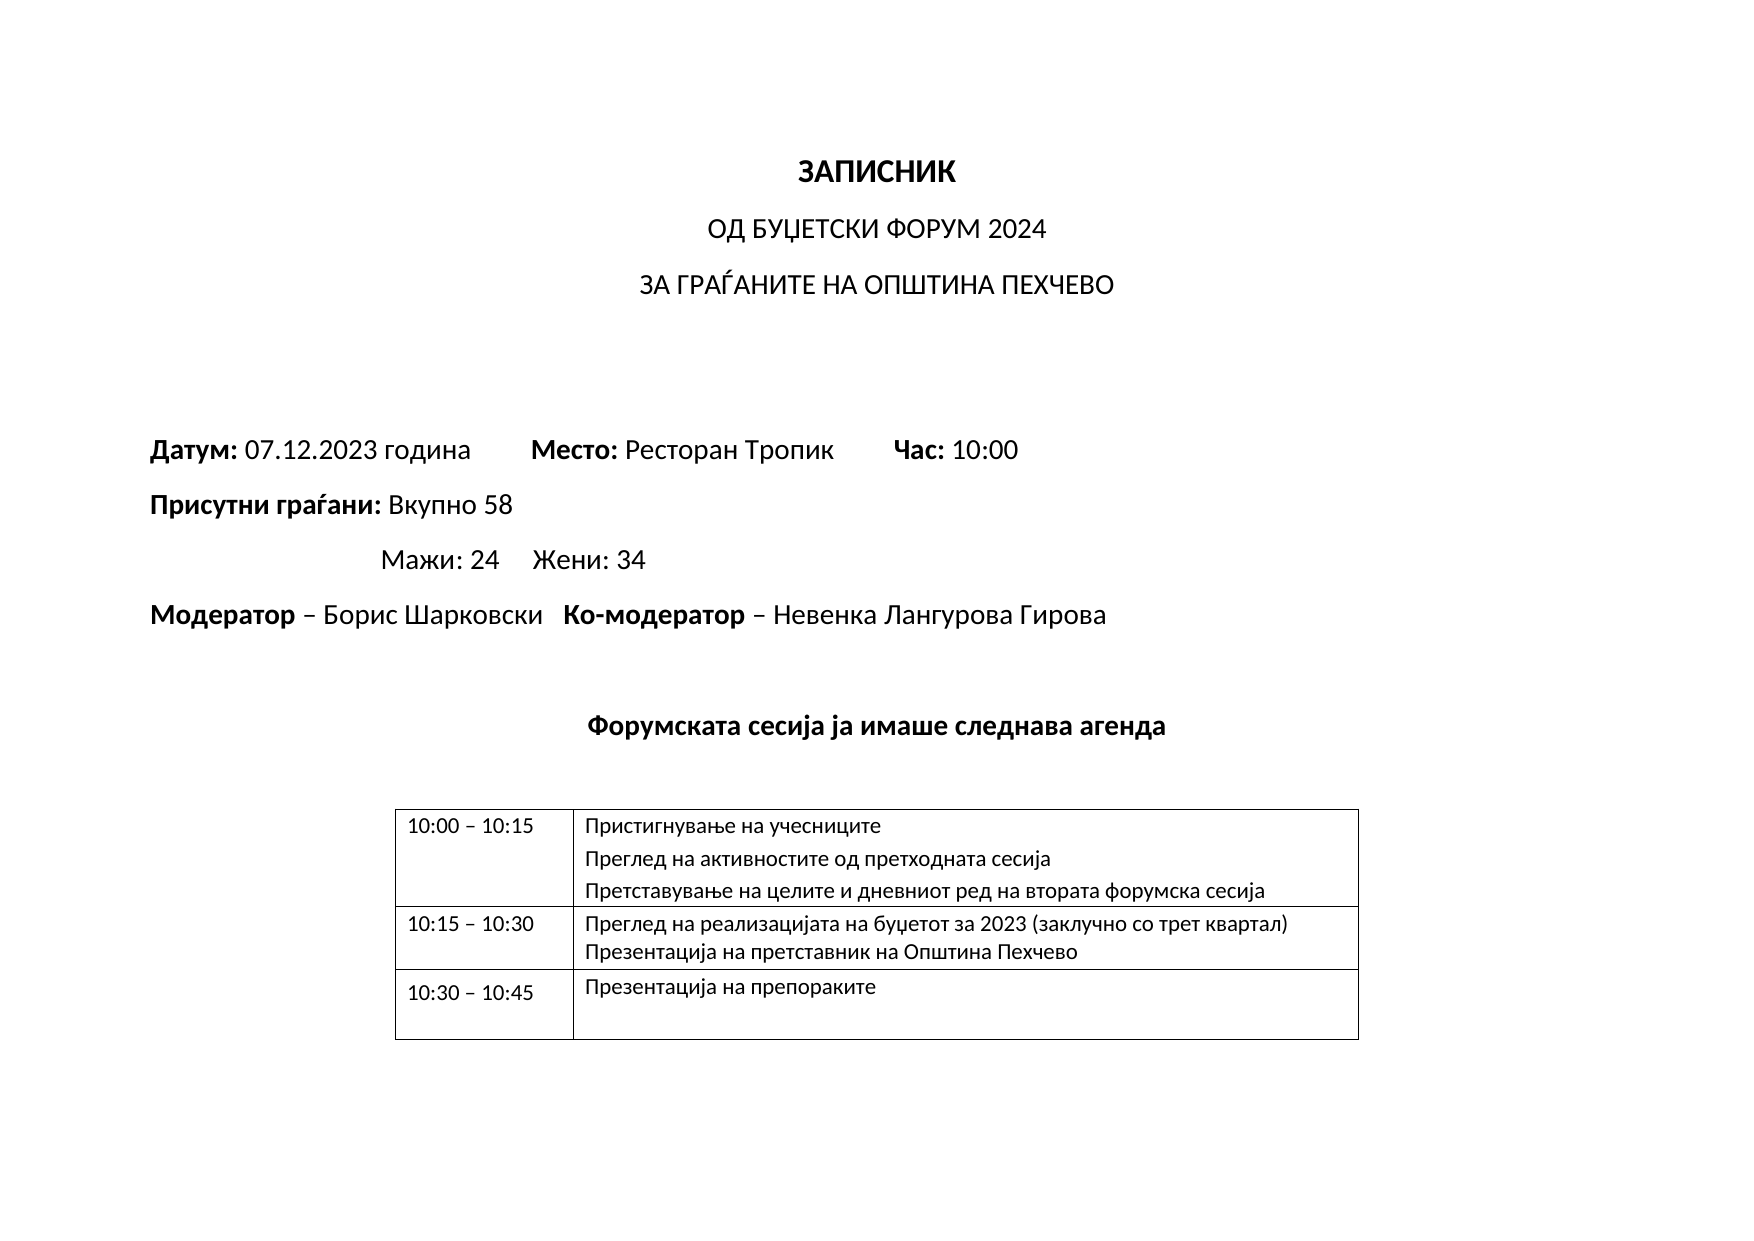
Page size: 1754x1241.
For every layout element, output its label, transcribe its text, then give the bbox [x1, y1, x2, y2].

table_cell 10:30 – 10:45 [396, 970, 573, 1039]
table_header 10:00 – 10:15 [396, 810, 573, 906]
table_header Пристигнување на учесниците Преглед на активностите од претходната сесија Претставување на целите и дневниот ред на втората форумска сесија [574, 810, 1358, 906]
text ЗАПИСНИК [150, 150, 1604, 191]
text Модератор – Борис Шарковски Ко-модератор – Невенка Лангурова Гирова [150, 596, 1604, 632]
table_cell Презентација на препораките [574, 970, 1358, 1039]
text Датум: 07.12.2023 година Место: Ресторан Тропик Час: 10:00 [150, 431, 1604, 467]
text Мажи: 24 Жени: 34 [150, 541, 1604, 577]
text Форумската сесија ја имаше следнава агенда [150, 707, 1604, 742]
table_cell 10:15 – 10:30 [396, 907, 573, 969]
text ЗА ГРАЃАНИТЕ НА ОПШТИНА ПЕХЧЕВО [150, 266, 1604, 301]
table_cell Преглед на реализацијата на буџетот за 2023 (заклучно со трет квартал) Презентација на претставник на Општина Пехчево [574, 907, 1358, 969]
text ОД БУЏЕТСКИ ФОРУМ 2024 [150, 211, 1604, 246]
text Присутни граѓани: Вкупно 58 [150, 486, 1604, 522]
